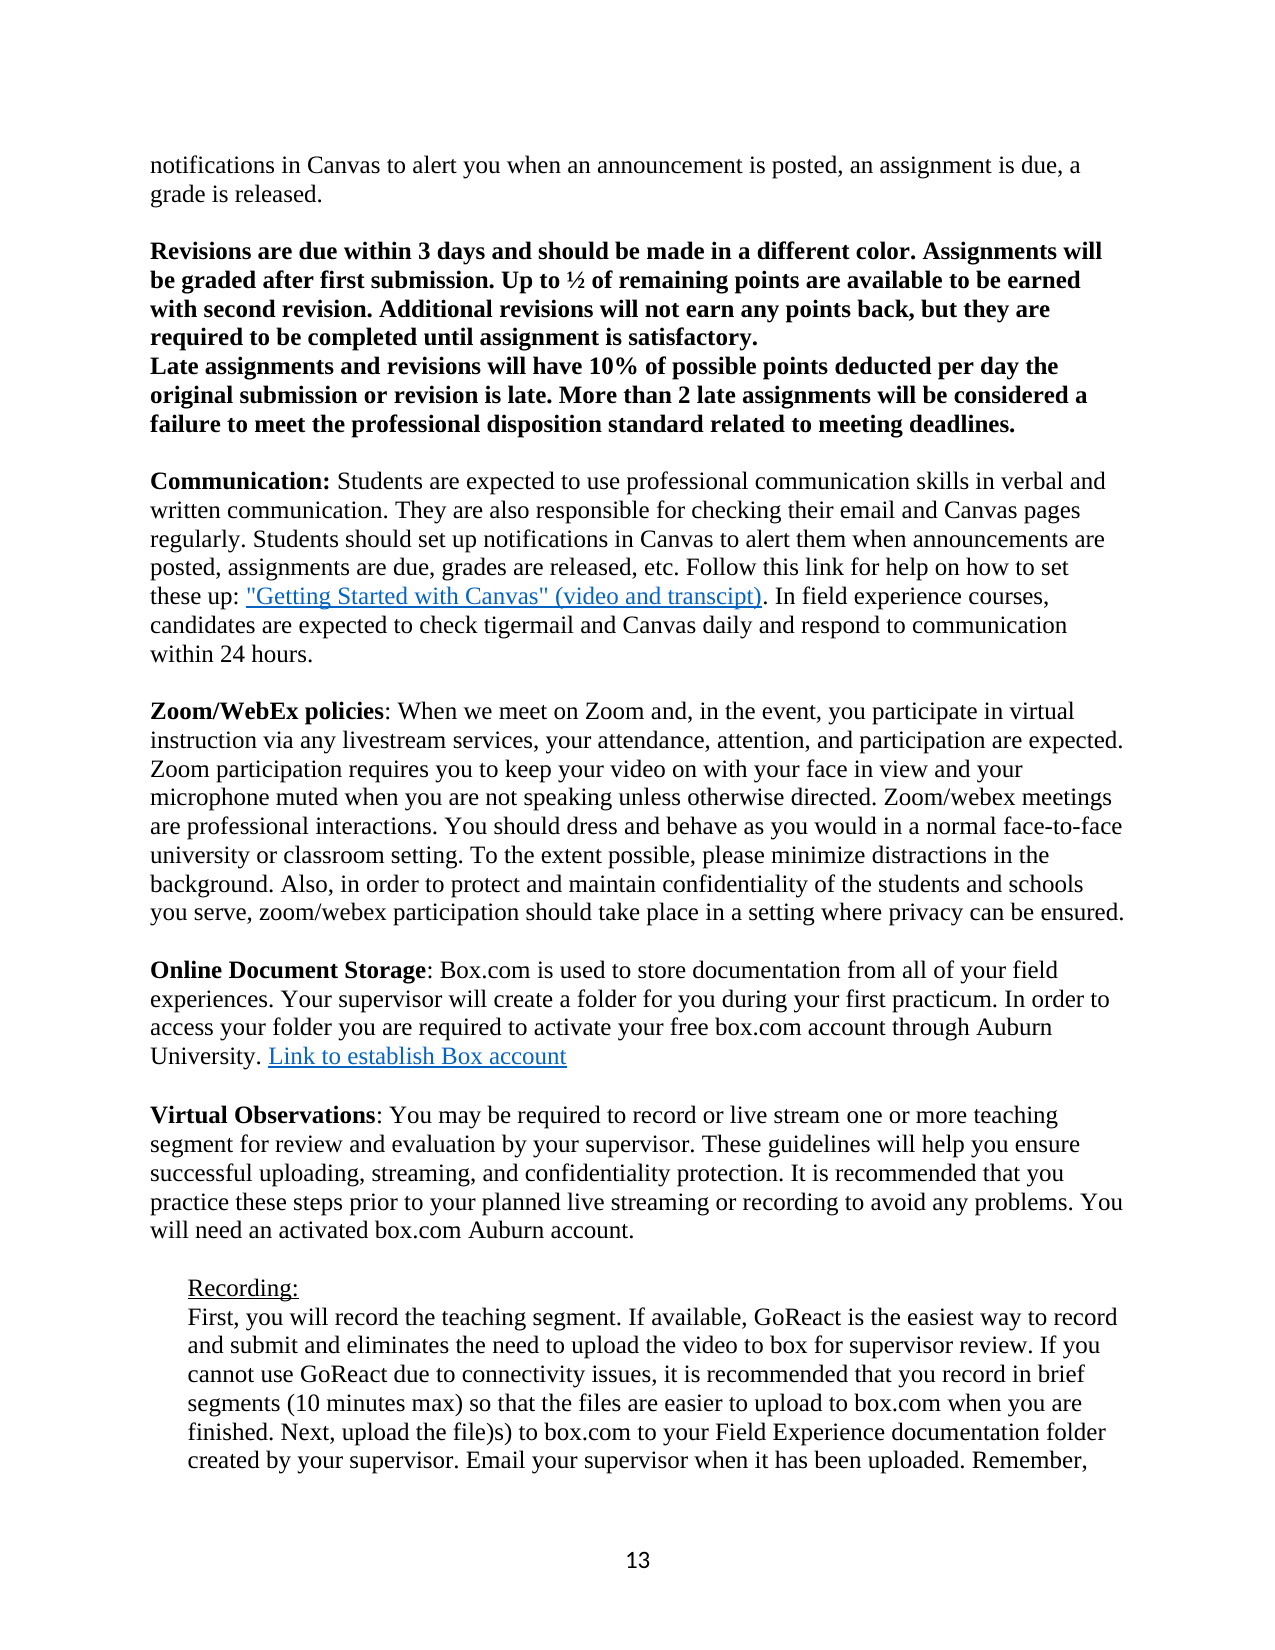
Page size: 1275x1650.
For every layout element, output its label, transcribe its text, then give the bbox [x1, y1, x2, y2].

text Late assignments and revisions will have 10% of possible points deducted per day the original submission or revision is late. More than 2 late assignments will be considered a failure to meet the professional disposition standard related to meeting deadlines. [150, 351, 1125, 437]
text Revisions are due within 3 days and should be made in a different color. Assignments will be graded after first submission. Up to ½ of remaining points are available to be earned with second revision. Additional revisions will not earn any points back, but they are required to be completed until assignment is satisfactory. [150, 236, 1125, 351]
text Recording: [150, 1273, 1125, 1302]
text Online Document Storage: Box.com is used to store documentation from all of your field experiences. Your supervisor will create a folder for you during your first practicum. In order to access your folder you are required to activate your free box.com account through Auburn University. Link to establish Box account [150, 955, 1125, 1070]
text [187, 1302, 1125, 1474]
text Communication: Students are expected to use professional communication skills in verbal and written communication. They are also responsible for checking their email and Canvas pages regularly. Students should set up notifications in Canvas to alert them when announcements are posted, assignments are due, grades are released, etc. Follow this link for help on how to set these up: "Getting Started with Canvas" (video and transcipt). In field experience courses, candidates are expected to check tigermail and Canvas daily and respond to communication within 24 hours. [150, 466, 1125, 667]
text Zoom/WebEx policies: When we meet on Zoom and, in the event, you participate in virtual instruction via any livestream services, your attendance, attention, and participation are expected. Zoom participation requires you to keep your video on with your face in view and your microphone muted when you are not speaking unless otherwise directed. Zoom/webex meetings are professional interactions. You should dress and behave as you would in a normal face-to-face university or classroom setting. To the extent possible, please minimize distractions in the background. Also, in order to protect and maintain confidentiality of the students and schools you serve, zoom/webex participation should take place in a setting where privacy can be ensured. [150, 696, 1125, 926]
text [150, 150, 1125, 207]
text Virtual Observations: You may be required to record or live stream one or more teaching segment for review and evaluation by your supervisor. These guidelines will help you ensure successful uploading, streaming, and confidentiality protection. It is recommended that you practice these steps prior to your planned live streaming or recording to avoid any problems. You will need an activated box.com Auburn account. [150, 1101, 1125, 1244]
